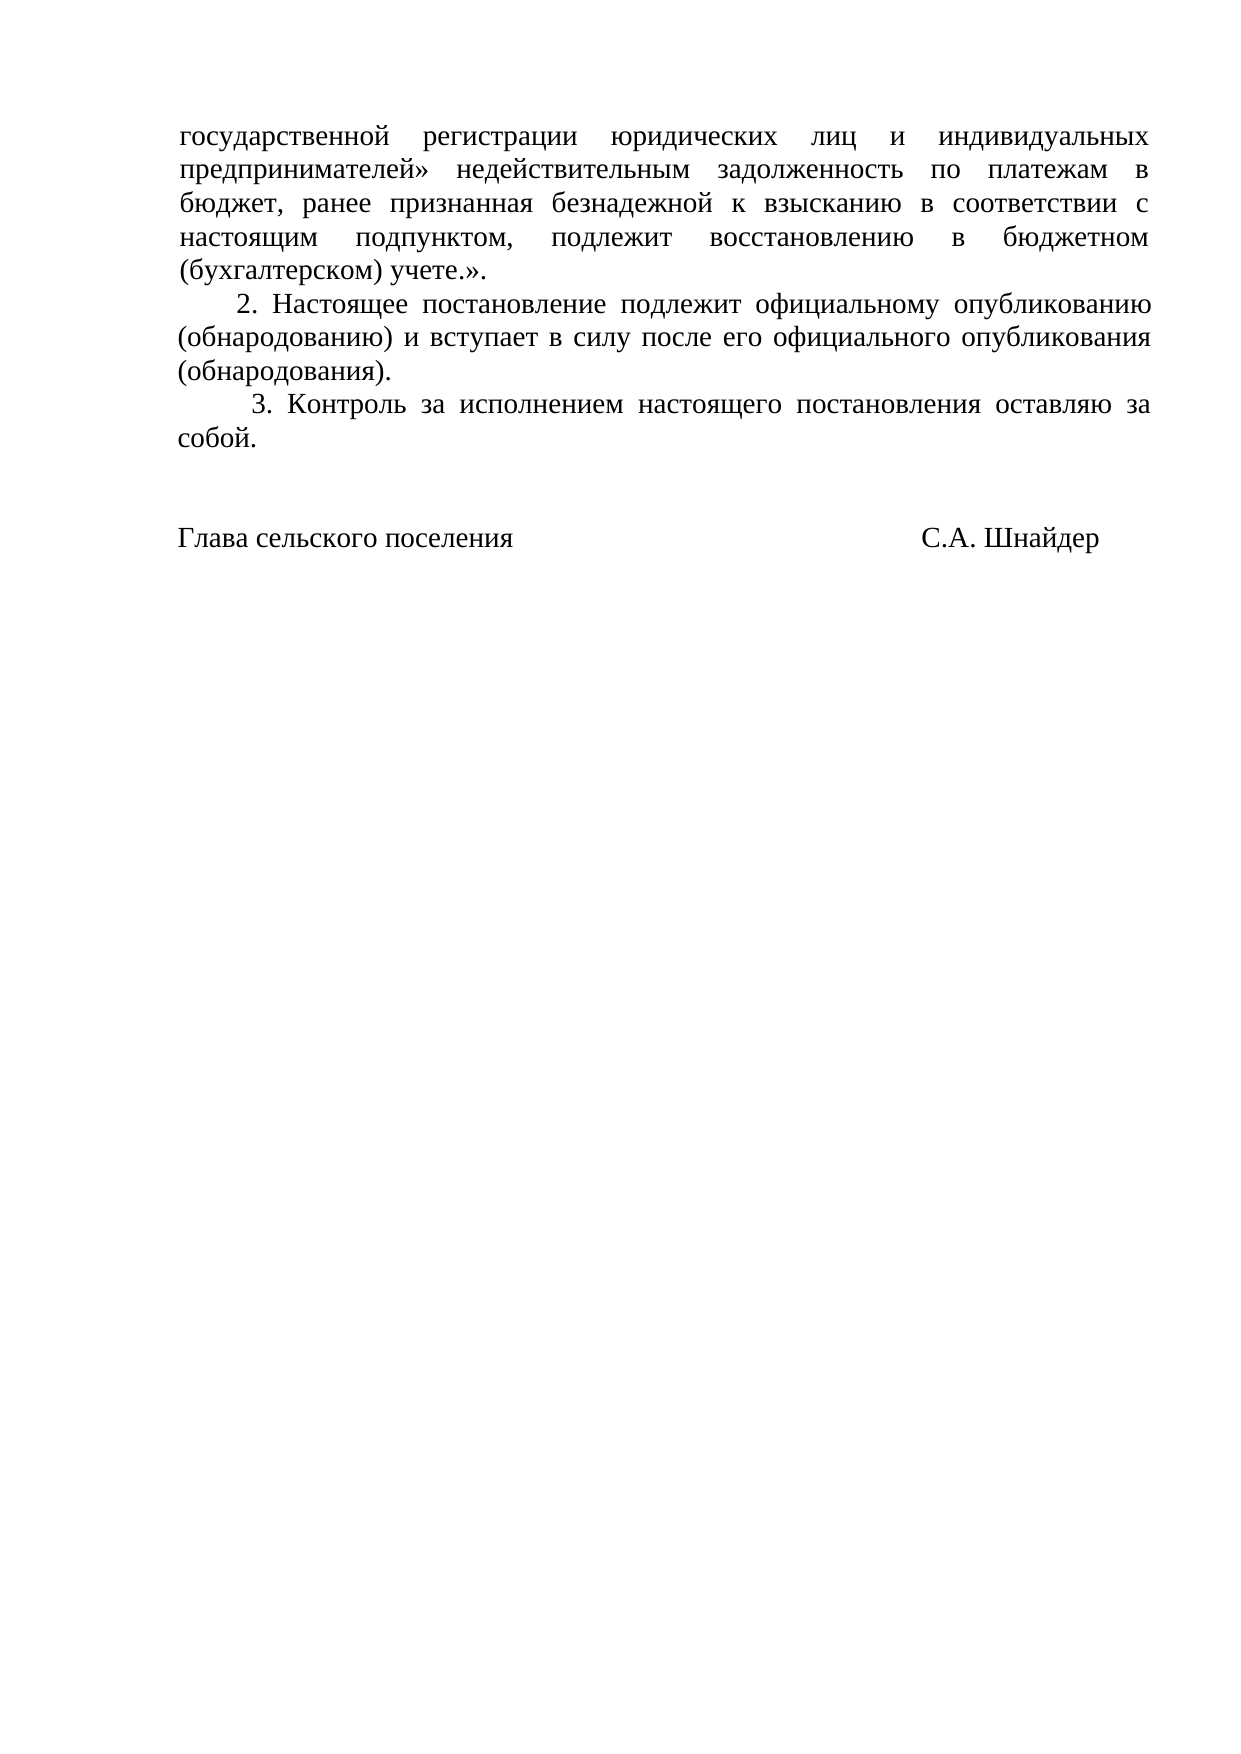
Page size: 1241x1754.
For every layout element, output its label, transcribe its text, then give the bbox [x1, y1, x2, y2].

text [179, 118, 1149, 286]
text 3. Контроль за исполнением настоящего постановления оставляю за собой. [177, 386, 1152, 453]
text 2. Настоящее постановление подлежит официальному опубликованию (обнародованию) и вступает в силу после его официального опубликования (обнародования). [177, 286, 1152, 386]
text Глава сельского поселения С.А. Шнайдер [177, 521, 1152, 554]
